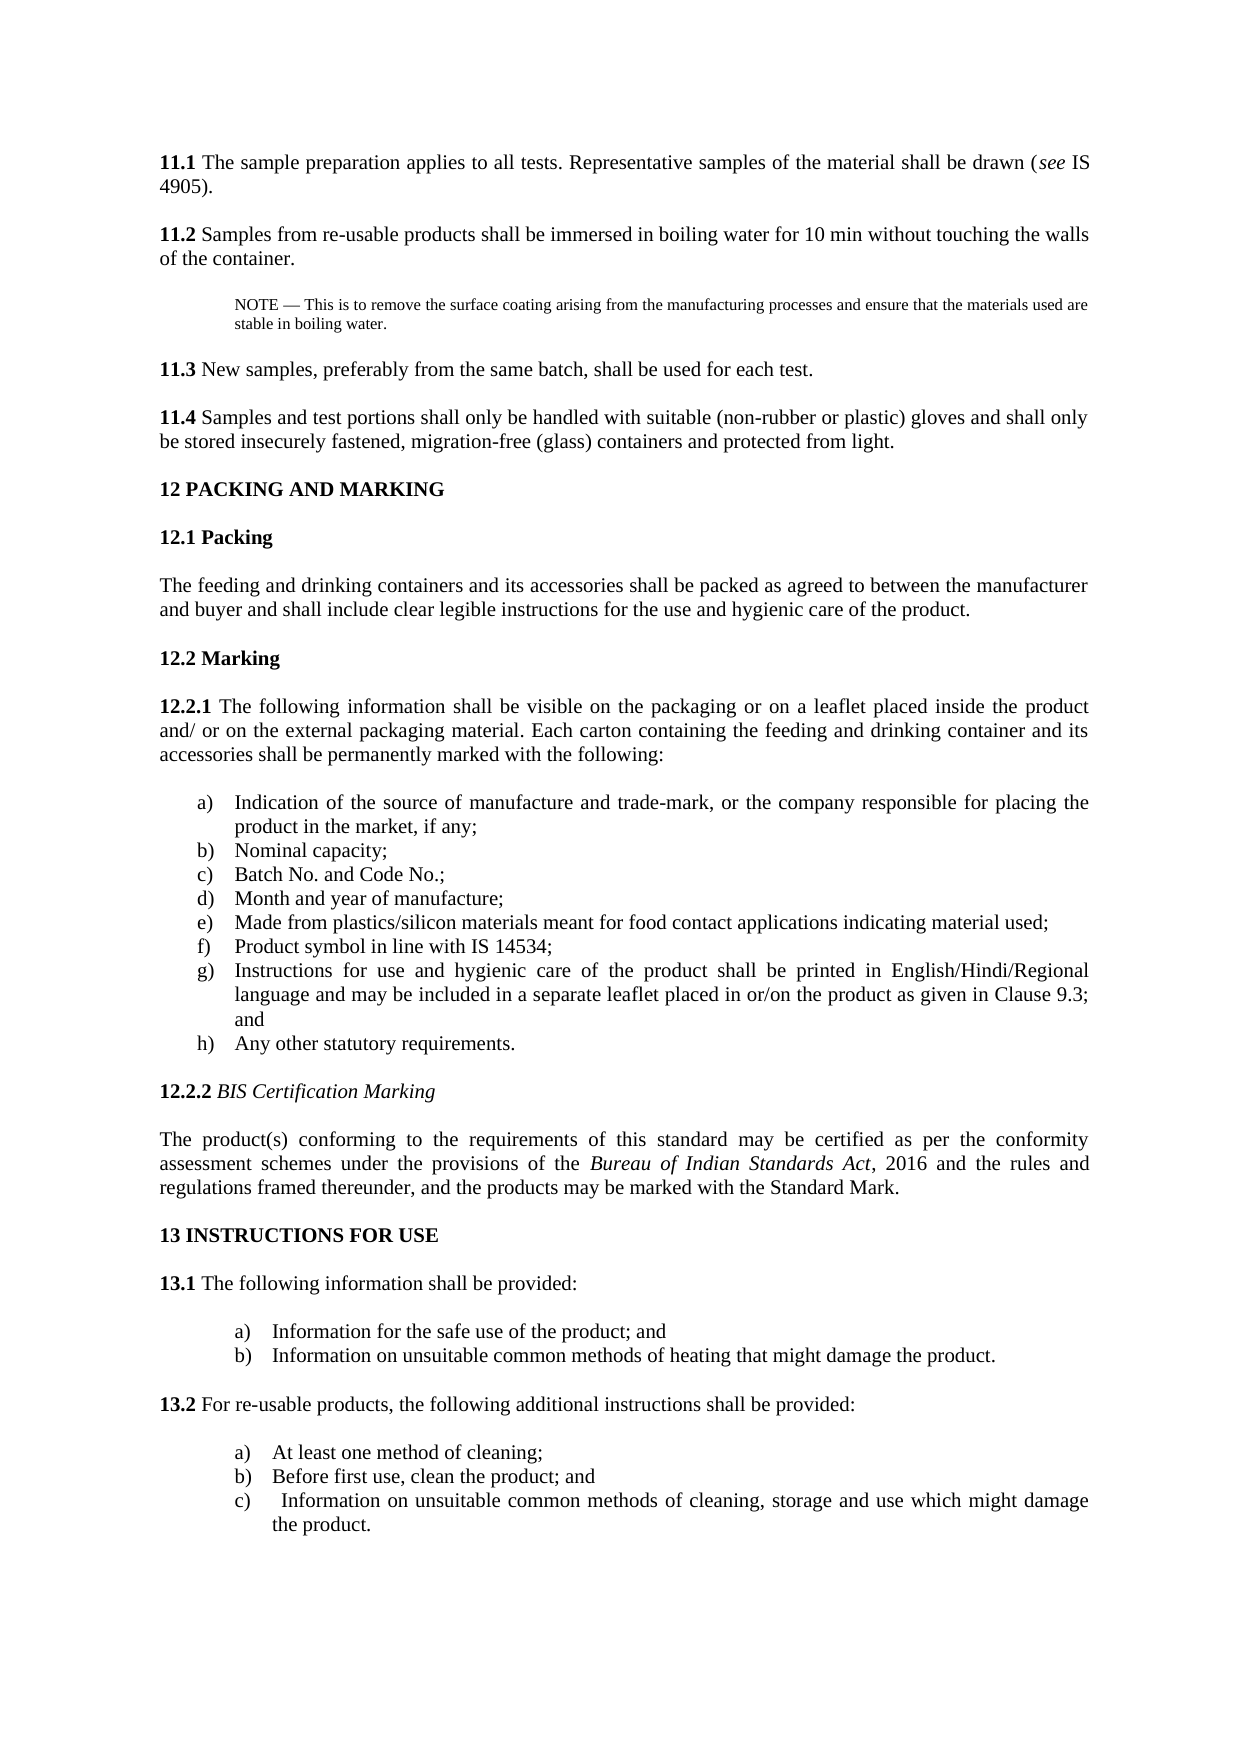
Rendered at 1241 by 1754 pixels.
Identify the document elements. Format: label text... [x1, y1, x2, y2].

list At least one method of cleaning; [234, 1439, 1090, 1464]
text 13.1 The following information shall be provided: [159, 1271, 1090, 1295]
list Indication of the source of manufacture and trade-mark, or the company responsible for placing the product in the market, if any; [197, 790, 1090, 838]
list Information on unsuitable common methods of cleaning, storage and use which might damage the product. [234, 1488, 1090, 1536]
text The feeding and drinking containers and its accessories shall be packed as agreed to between the manufacturer and buyer and shall include clear legible instructions for the use and hygienic care of the product. [159, 573, 1090, 621]
text 11.3 New samples, preferably from the same batch, shall be used for each test. [159, 357, 1090, 381]
list Information for the safe use of the product; and [234, 1319, 1090, 1343]
list Nominal capacity; [197, 838, 1090, 862]
text 13.2 For re-usable products, the following additional instructions shall be provided: [159, 1391, 1090, 1416]
list Before first use, clean the product; and [234, 1464, 1090, 1488]
list Month and year of manufacture; [197, 886, 1090, 910]
list Information on unsuitable common methods of heating that might damage the product. [234, 1343, 1090, 1367]
text 12.1 Packing [159, 525, 1090, 549]
list Instructions for use and hygienic care of the product shall be printed in English/Hindi/Regional language and may be included in a separate leaflet placed in or/on the product as given in Clause 9.3; and [197, 958, 1090, 1031]
text 11.2 Samples from re-usable products shall be immersed in boiling water for 10 min without touching the walls of the container. [159, 222, 1090, 270]
text 11.1 The sample preparation applies to all tests. Representative samples of the material shall be drawn (see IS 4905). [159, 150, 1090, 198]
list Made from plastics/silicon materials meant for food contact applications indicating material used; [197, 910, 1090, 934]
text 11.4 Samples and test portions shall only be handled with suitable (non-rubber or plastic) gloves and shall only be stored insecurely fastened, migration-free (glass) containers and protected from light. [159, 405, 1090, 453]
text 12.2 Marking [159, 646, 1090, 669]
list Product symbol in line with IS 14534; [197, 934, 1090, 958]
text 12.2.2 BIS Certification Marking [159, 1079, 1090, 1103]
list Batch No. and Code No.; [197, 862, 1090, 886]
list Any other statutory requirements. [197, 1031, 1090, 1054]
text 13 INSTRUCTIONS FOR USE [159, 1223, 1090, 1247]
text The product(s) conforming to the requirements of this standard may be certified as per the conformity assessment schemes under the provisions of the Bureau of Indian Standards Act, 2016 and the rules and regulations framed thereunder, and the products may be marked with the Standard Mark. [159, 1127, 1090, 1199]
text 12 PACKING AND MARKING [159, 477, 1090, 501]
text 12.2.1 The following information shall be visible on the packaging or on a leaflet placed inside the product and/ or on the external packaging material. Each carton containing the feeding and drinking container and its accessories shall be permanently marked with the following: [159, 694, 1090, 766]
text NOTE — This is to remove the surface coating arising from the manufacturing processes and ensure that the materials used are stable in boiling water. [234, 294, 1090, 333]
